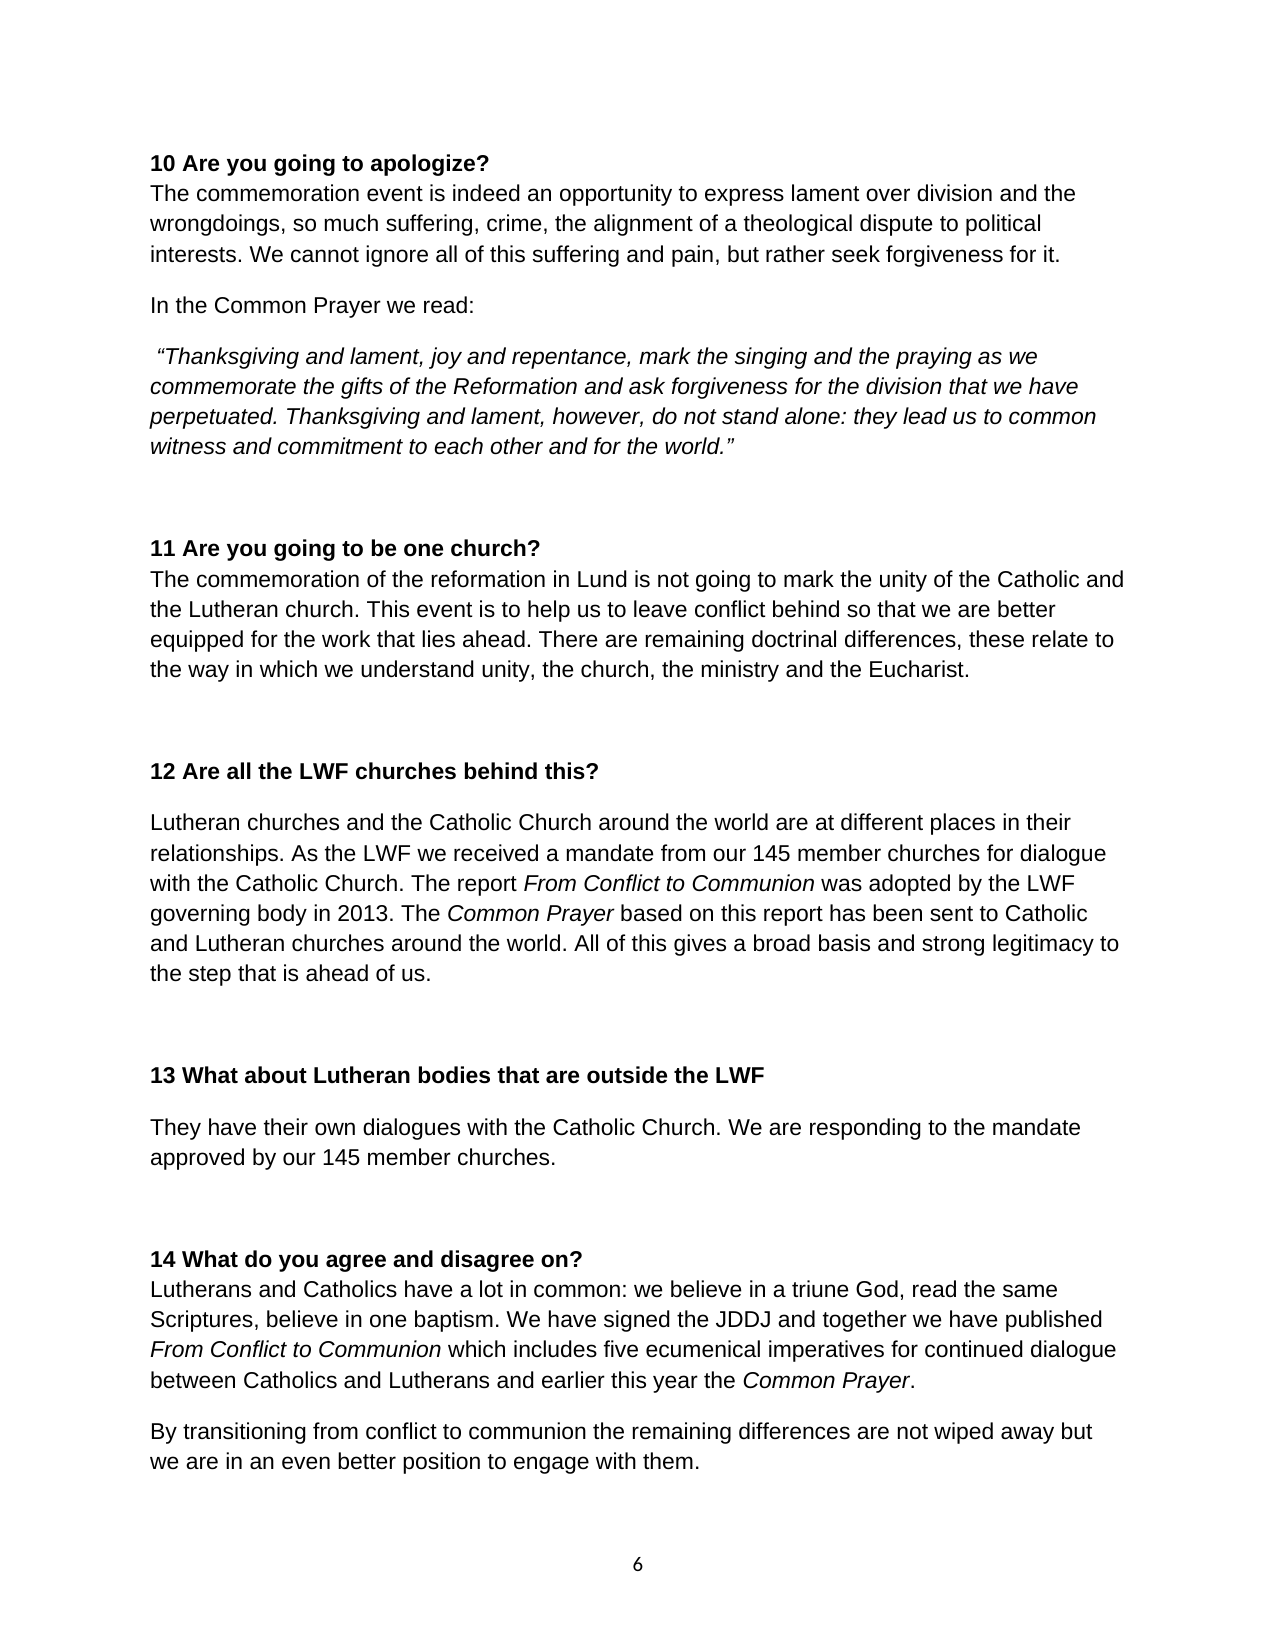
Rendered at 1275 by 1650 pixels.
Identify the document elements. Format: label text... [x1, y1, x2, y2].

subtitle 11 Are you going to be one church? [150, 535, 1125, 562]
text They have their own dialogues with the Catholic Church. We are responding to the mandate approved by our 145 member churches. [150, 1113, 1125, 1170]
text By transitioning from conflict to communion the remaining differences are not wiped away but we are in an even better position to engage with them. [150, 1418, 1125, 1474]
text In the Common Prayer we read: [150, 292, 1125, 318]
text The commemoration event is indeed an opportunity to express lament over division and the wrongdoings, so much suffering, crime, the alignment of a theological dispute to political interests. We cannot ignore all of this suffering and pain, but rather seek forgiveness for it. [150, 180, 1125, 267]
text 12 Are all the LWF churches behind this? [150, 758, 1125, 785]
subtitle 10 Are you going to apologize? [150, 150, 1125, 176]
text 13 What about Lutheran bodies that are outside the LWF [150, 1062, 1125, 1089]
text Lutherans and Catholics have a lot in common: we believe in a triune God, read the same Scriptures, believe in one baptism. We have signed the JDDJ and together we have published From Conflict to Communion which includes five ecumenical imperatives for continued dialogue between Catholics and Lutherans and earlier this year the Common Prayer. [150, 1276, 1125, 1393]
text The commemoration of the reformation in Lund is not going to mark the unity of the Catholic and the Lutheran church. This event is to help us to leave conflict behind so that we are better equipped for the work that lies ahead. There are remaining doctrinal differences, these relate to the way in which we understand unity, the church, the ministry and the Eucharist. [150, 566, 1125, 683]
text Lutheran churches and the Catholic Church around the world are at different places in their relationships. As the LWF we received a mandate from our 145 member churches for dialogue with the Catholic Church. The report From Conflict to Communion was adopted by the LWF governing body in 2013. The Common Prayer based on this report has been sent to Catholic and Lutheran churches around the world. All of this gives a broad basis and strong legitimacy to the step that is ahead of us. [150, 809, 1125, 987]
text “Thanksgiving and lament, joy and repentance, mark the singing and the praying as we commemorate the gifts of the Reformation and ask forgiveness for the division that we have perpetuated. Thanksgiving and lament, however, do not stand alone: they lead us to common witness and commitment to each other and for the world.” [150, 343, 1125, 460]
subtitle 14 What do you agree and disagree on? [150, 1246, 1125, 1272]
